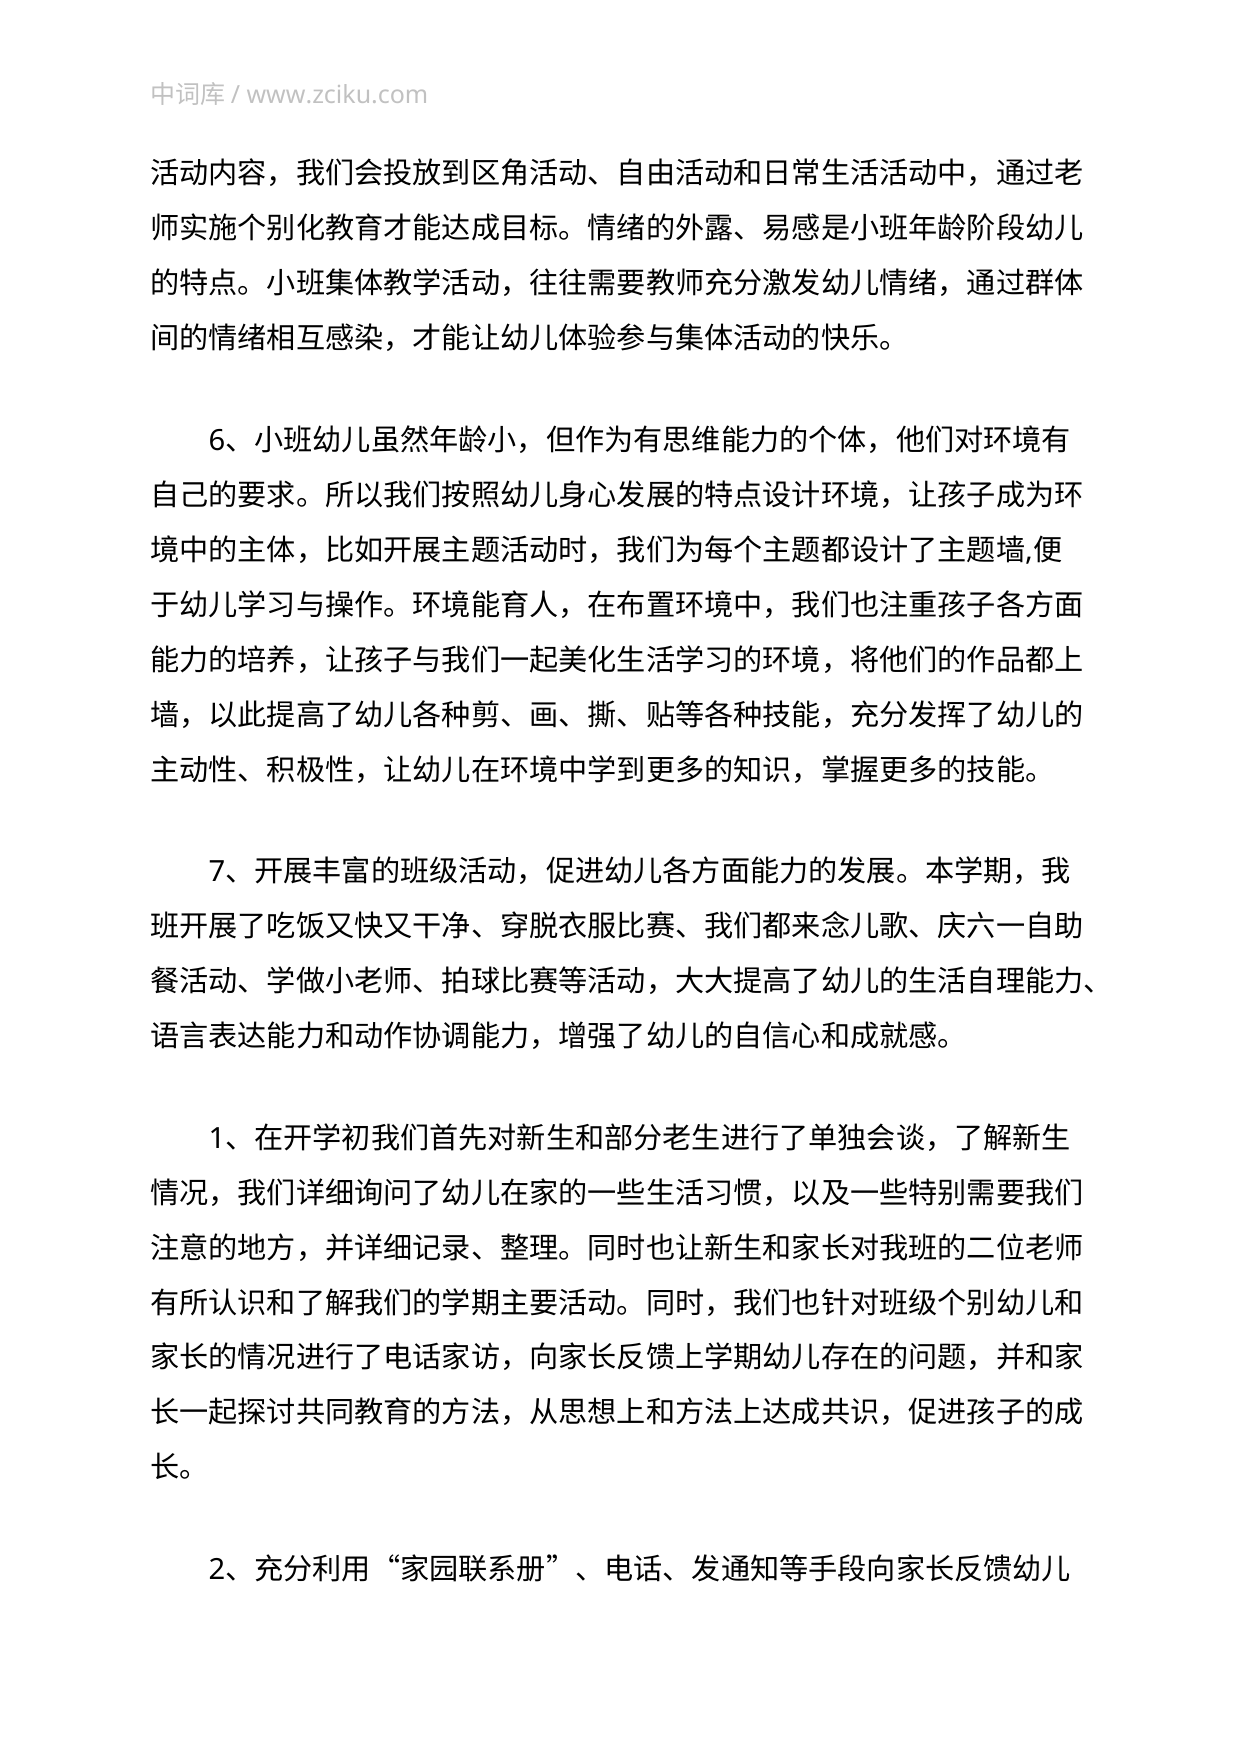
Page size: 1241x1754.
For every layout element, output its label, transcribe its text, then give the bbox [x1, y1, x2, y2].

text 7、开展丰富的班级活动，促进幼儿各方面能力的发展。本学期，我班开展了吃饭又快又干净、穿脱衣服比赛、我们都来念儿歌、庆六一自助餐活动、学做小老师、拍球比赛等活动，大大提高了幼儿的生活自理能力、语言表达能力和动作协调能力，增强了幼儿的自信心和成就感。 [150, 848, 1090, 1055]
text 6、小班幼儿虽然年龄小，但作为有思维能力的个体，他们对环境有自己的要求。所以我们按照幼儿身心发展的特点设计环境，让孩子成为环境中的主体，比如开展主题活动时，我们为每个主题都设计了主题墙,便于幼儿学习与操作。环境能育人，在布置环境中，我们也注重孩子各方面能力的培养，让孩子与我们一起美化生活学习的环境，将他们的作品都上墙，以此提高了幼儿各种剪、画、撕、贴等各种技能，充分发挥了幼儿的主动性、积极性，让幼儿在环境中学到更多的知识，掌握更多的技能。 [150, 416, 1090, 788]
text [150, 150, 1090, 357]
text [150, 1546, 1090, 1588]
text 1、在开学初我们首先对新生和部分老生进行了单独会谈，了解新生情况，我们详细询问了幼儿在家的一些生活习惯，以及一些特别需要我们注意的地方，并详细记录、整理。同时也让新生和家长对我班的二位老师有所认识和了解我们的学期主要活动。同时，我们也针对班级个别幼儿和家长的情况进行了电话家访，向家长反馈上学期幼儿存在的问题，并和家长一起探讨共同教育的方法，从思想上和方法上达成共识，促进孩子的成长。 [150, 1114, 1090, 1486]
